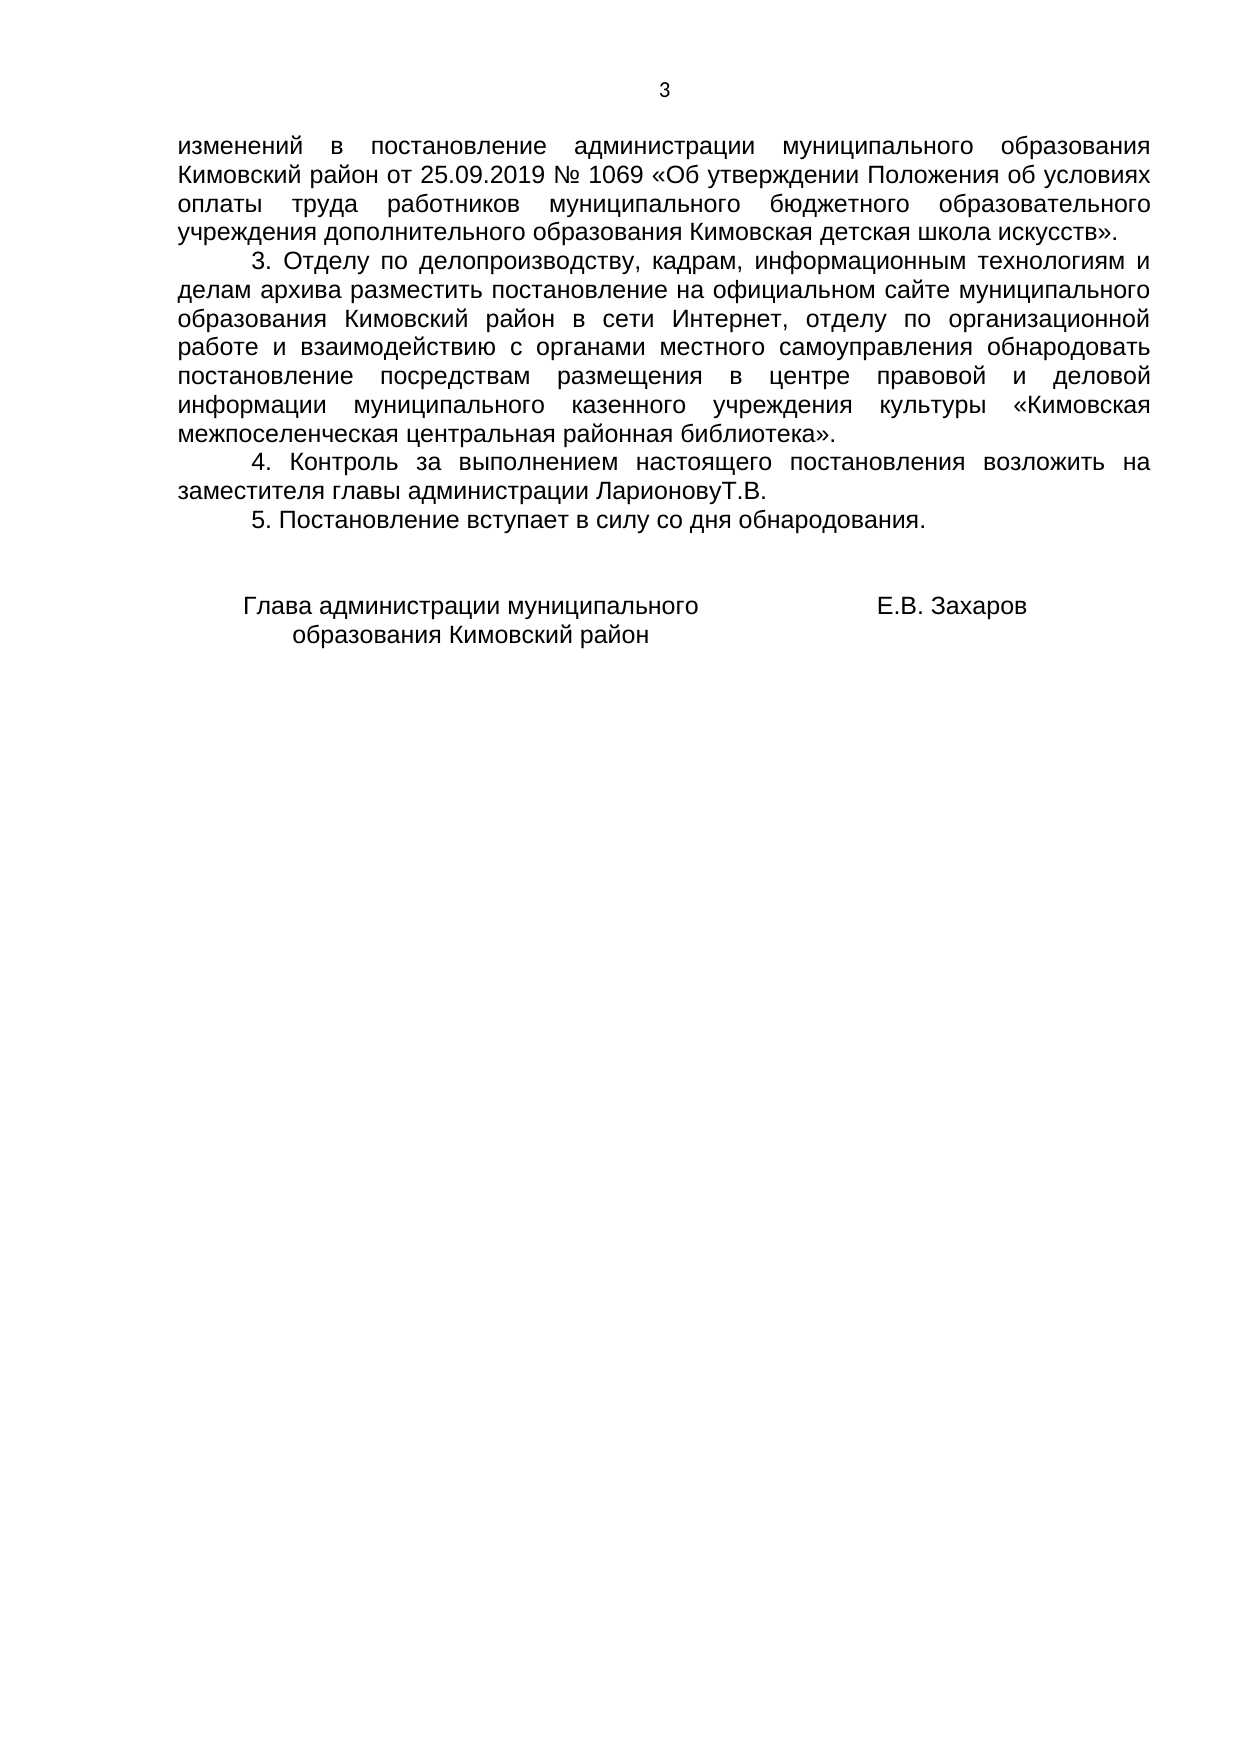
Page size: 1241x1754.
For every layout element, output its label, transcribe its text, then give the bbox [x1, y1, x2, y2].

table_header Е.В. Захаров [764, 591, 1152, 648]
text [177, 131, 1152, 246]
text 4. Контроль за выполнением настоящего постановления возложить на заместителя главы администрации ЛарионовуТ.В. [177, 447, 1152, 505]
table_header Глава администрации муниципального образования Кимовский район [177, 591, 764, 648]
text 3. Отделу по делопроизводству, кадрам, информационным технологиям и делам архива разместить постановление на официальном сайте муниципального образования Кимовский район в сети Интернет, отделу по организационной работе и взаимодействию с органами местного самоуправления обнародовать постановление посредствам размещения в центре правовой и деловой информации муниципального казенного учреждения культуры «Кимовская межпоселенческая центральная районная библиотека». [177, 246, 1152, 447]
text 5. Постановление вступает в силу со дня обнародования. [177, 505, 1152, 533]
